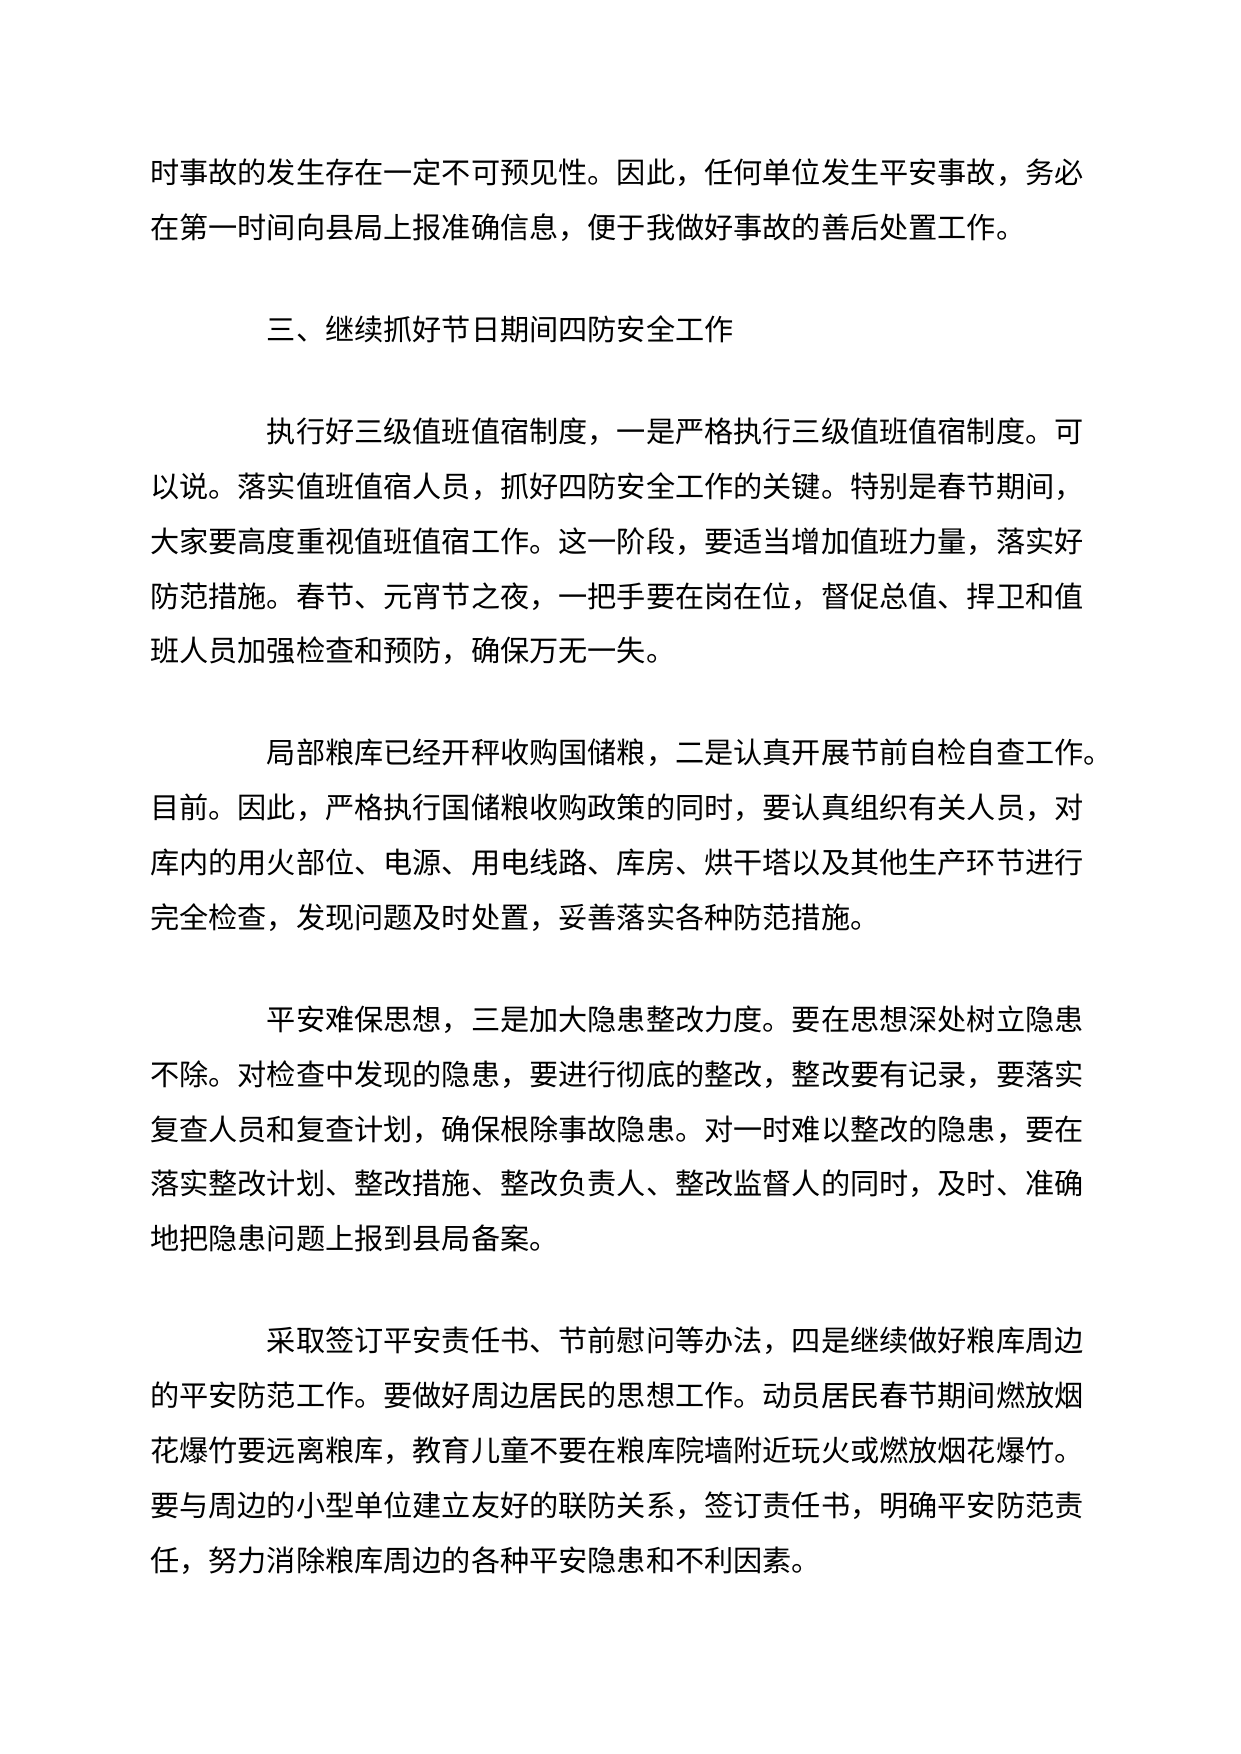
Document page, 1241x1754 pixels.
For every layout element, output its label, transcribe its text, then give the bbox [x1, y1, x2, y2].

text 采取签订平安责任书、节前慰问等办法，四是继续做好粮库周边的平安防范工作。要做好周边居民的思想工作。动员居民春节期间燃放烟花爆竹要远离粮库，教育儿童不要在粮库院墙附近玩火或燃放烟花爆竹。要与周边的小型单位建立友好的联防关系，签订责任书，明确平安防范责任，努力消除粮库周边的各种平安隐患和不利因素。 [150, 1318, 1090, 1579]
text 执行好三级值班值宿制度，一是严格执行三级值班值宿制度。可以说。落实值班值宿人员，抓好四防安全工作的关键。特别是春节期间，大家要高度重视值班值宿工作。这一阶段，要适当增加值班力量，落实好防范措施。春节、元宵节之夜，一把手要在岗在位，督促总值、捍卫和值班人员加强检查和预防，确保万无一失。 [150, 408, 1090, 670]
text 局部粮库已经开秤收购国储粮，二是认真开展节前自检自查工作。目前。因此，严格执行国储粮收购政策的同时，要认真组织有关人员，对库内的用火部位、电源、用电线路、库房、烘干塔以及其他生产环节进行完全检查，发现问题及时处置，妥善落实各种防范措施。 [150, 730, 1090, 937]
text 三、继续抓好节日期间四防安全工作 [150, 307, 1090, 349]
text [150, 150, 1090, 247]
text 平安难保思想，三是加大隐患整改力度。要在思想深处树立隐患不除。对检查中发现的隐患，要进行彻底的整改，整改要有记录，要落实复查人员和复查计划，确保根除事故隐患。对一时难以整改的隐患，要在落实整改计划、整改措施、整改负责人、整改监督人的同时，及时、准确地把隐患问题上报到县局备案。 [150, 996, 1090, 1258]
